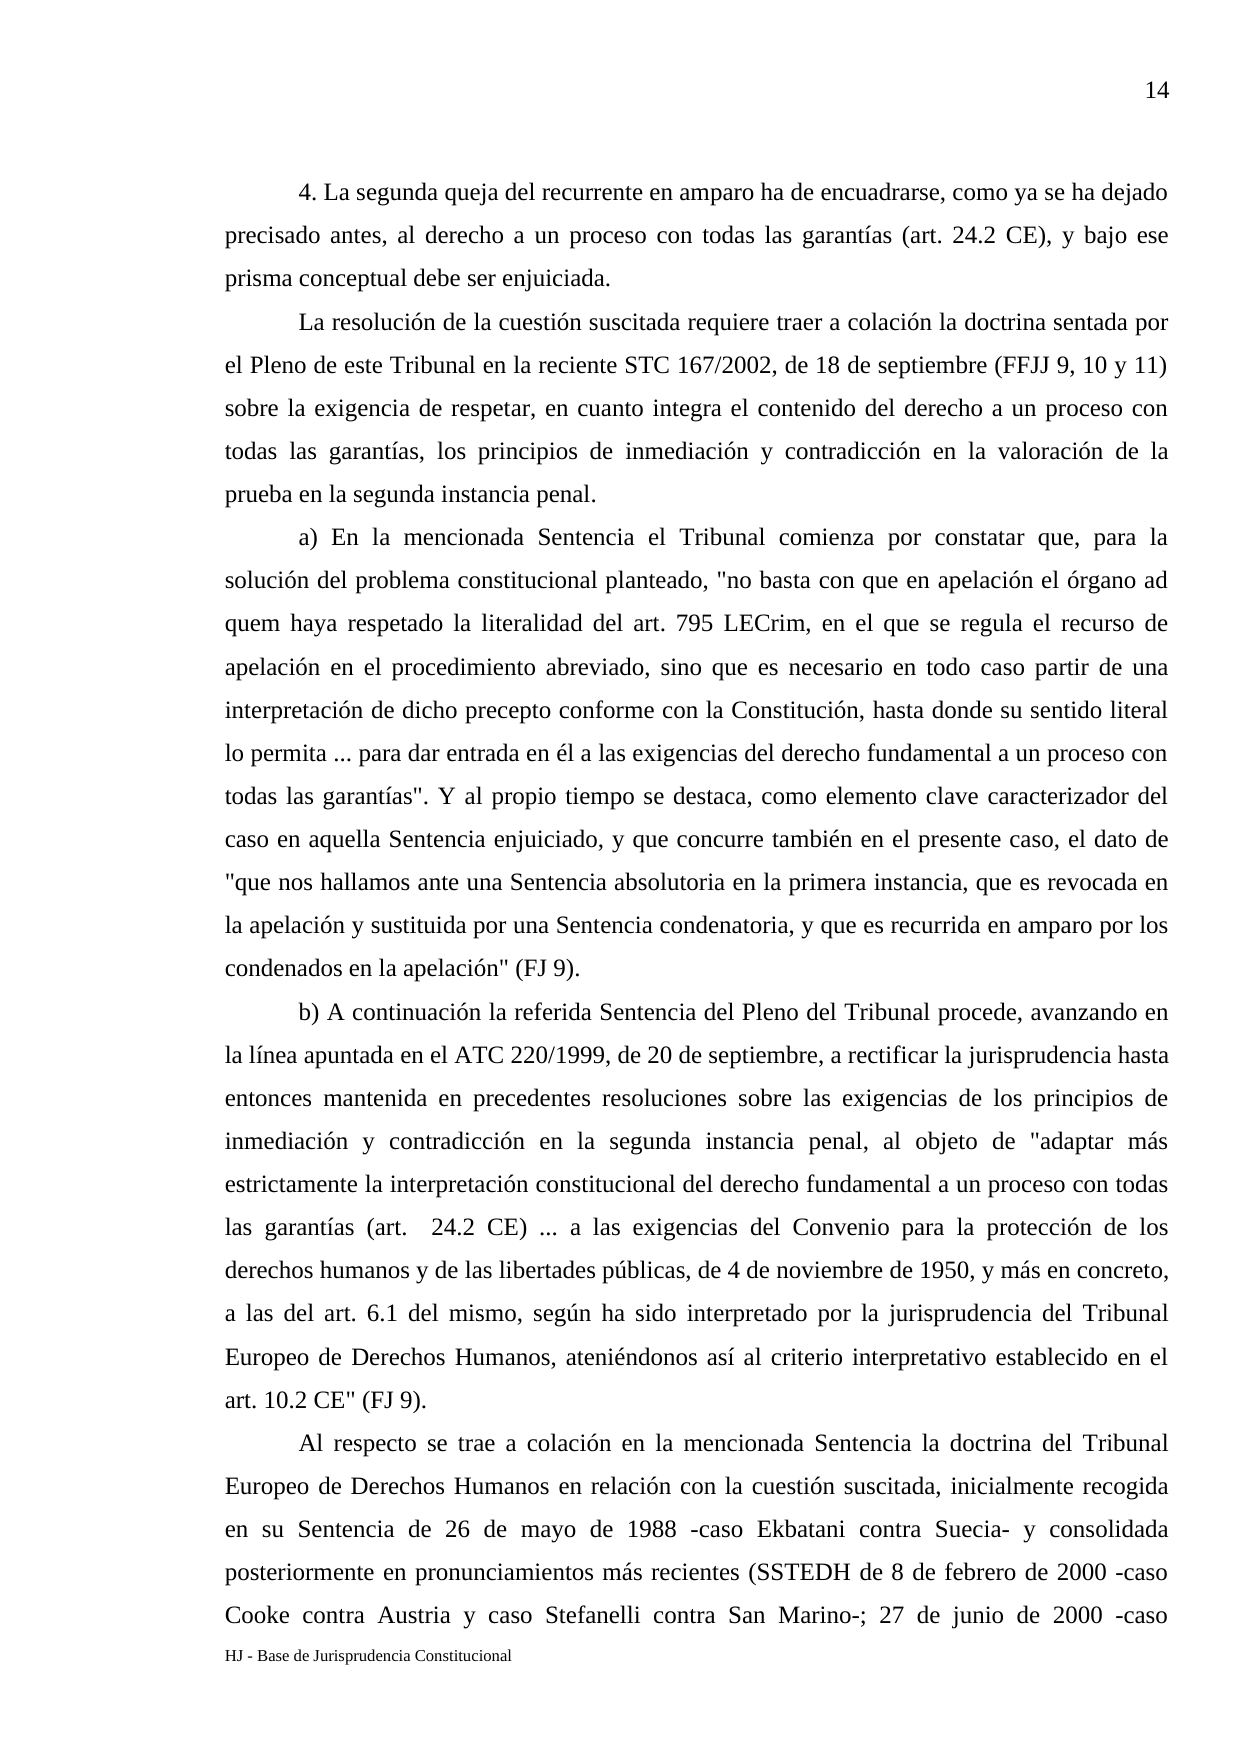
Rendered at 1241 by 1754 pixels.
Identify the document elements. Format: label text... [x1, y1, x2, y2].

text a) En la mencionada Sentencia el Tribunal comienza por constatar que, para la solución del problema constitucional planteado, "no basta con que en apelación el órgano ad quem haya respetado la literalidad del art. 795 LECrim, en el que se regula el recurso de apelación en el procedimiento abreviado, sino que es necesario en todo caso partir de una interpretación de dicho precepto conforme con la Constitución, hasta donde su sentido literal lo permita ... para dar entrada en él a las exigencias del derecho fundamental a un proceso con todas las garantías". Y al propio tiempo se destaca, como elemento clave caracterizador del caso en aquella Sentencia enjuiciado, y que concurre también en el presente caso, el dato de "que nos hallamos ante una Sentencia absolutoria en la primera instancia, que es revocada en la apelación y sustituida por una Sentencia condenatoria, y que es recurrida en amparo por los condenados en la apelación" (FJ 9). [224, 522, 1169, 982]
text b) A continuación la referida Sentencia del Pleno del Tribunal procede, avanzando en la línea apuntada en el ATC 220/1999, de 20 de septiembre, a rectificar la jurisprudencia hasta entonces mantenida en precedentes resoluciones sobre las exigencias de los principios de inmediación y contradicción en la segunda instancia penal, al objeto de "adaptar más estrictamente la interpretación constitucional del derecho fundamental a un proceso con todas las garantías (art. 24.2 CE) ... a las exigencias del Convenio para la protección de los derechos humanos y de las libertades públicas, de 4 de noviembre de 1950, y más en concreto, a las del art. 6.1 del mismo, según ha sido interpretado por la jurisprudencia del Tribunal Europeo de Derechos Humanos, ateniéndonos así al criterio interpretativo establecido en el art. 10.2 CE" (FJ 9). [224, 997, 1169, 1413]
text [224, 1428, 1169, 1629]
text La resolución de la cuestión suscitada requiere traer a colación la doctrina sentada por el Pleno de este Tribunal en la reciente STC 167/2002, de 18 de septiembre (FFJJ 9, 10 y 11) sobre la exigencia de respetar, en cuanto integra el contenido del derecho a un proceso con todas las garantías, los principios de inmediación y contradicción en la valoración de la prueba en la segunda instancia penal. [224, 307, 1169, 508]
text 4. La segunda queja del recurrente en amparo ha de encuadrarse, como ya se ha dejado precisado antes, al derecho a un proceso con todas las garantías (art. 24.2 CE), y bajo ese prisma conceptual debe ser enjuiciada. [224, 177, 1169, 292]
